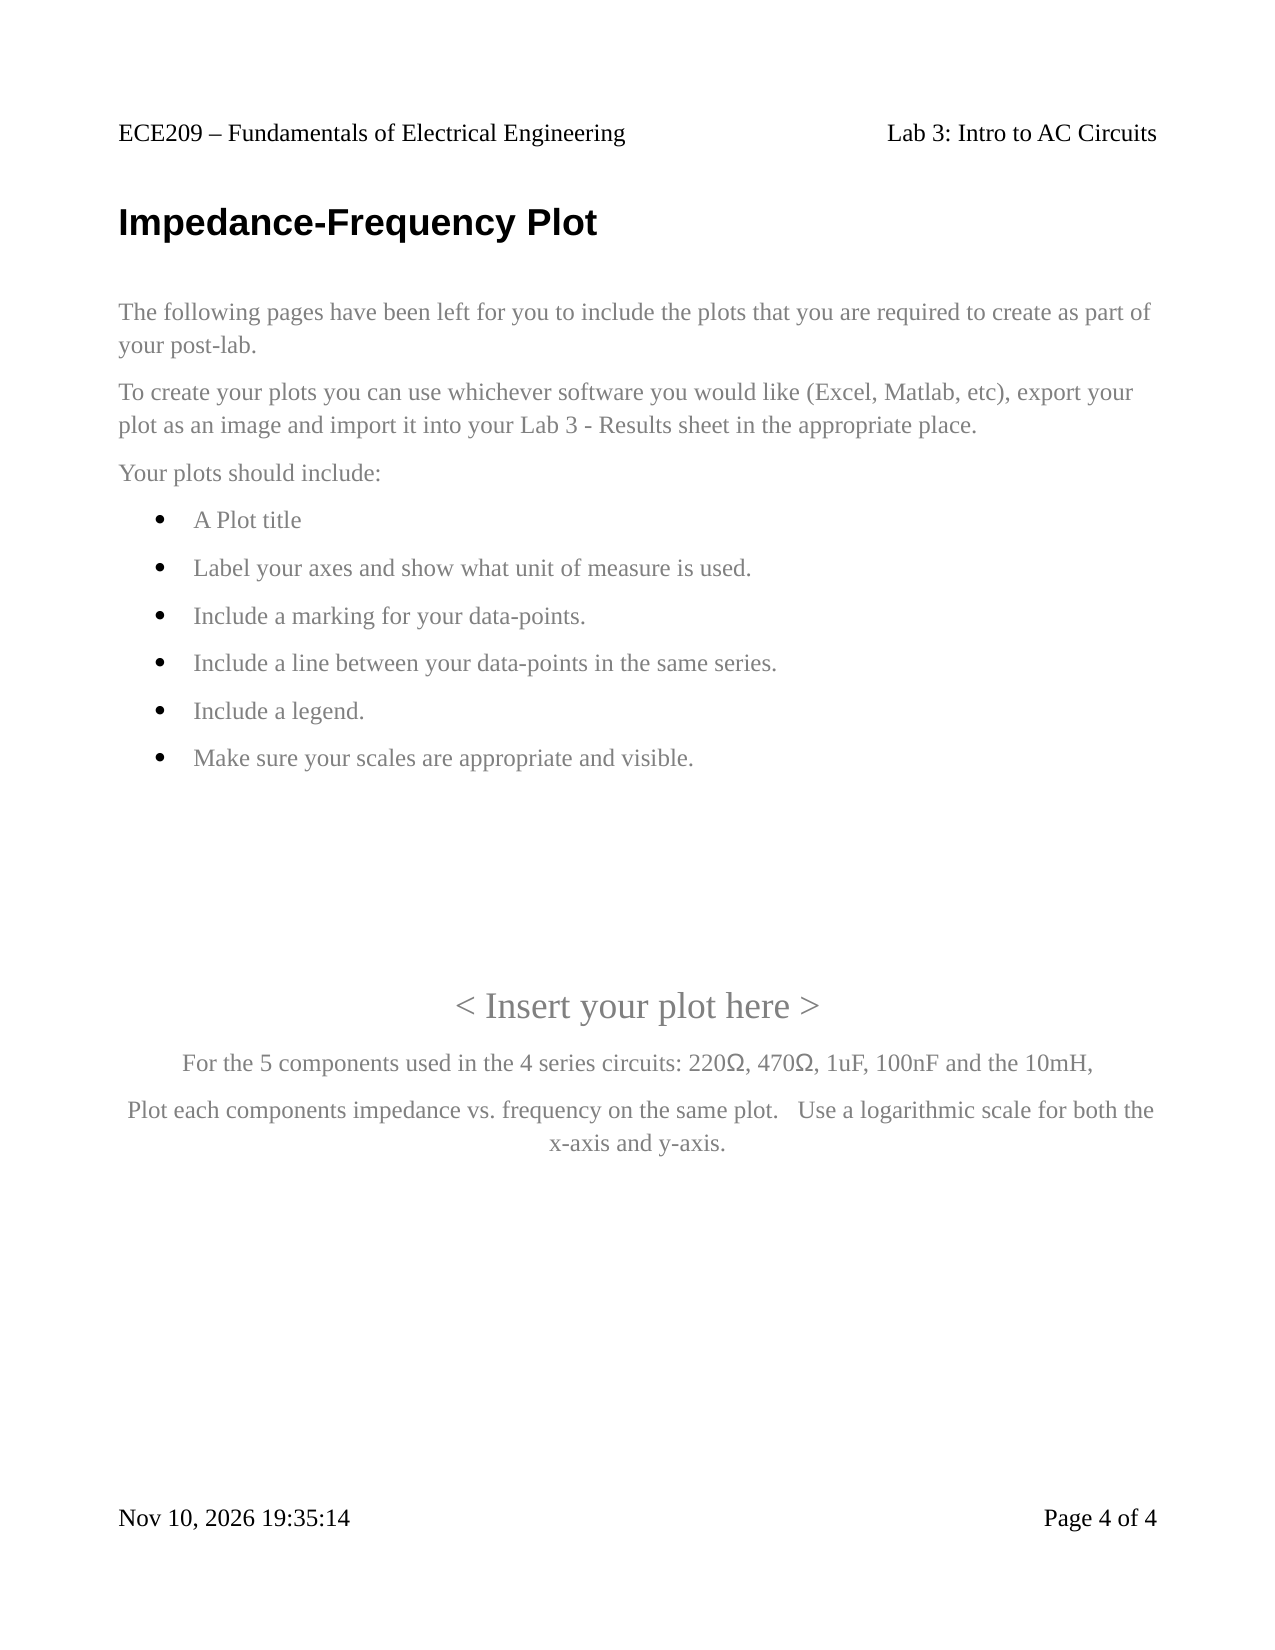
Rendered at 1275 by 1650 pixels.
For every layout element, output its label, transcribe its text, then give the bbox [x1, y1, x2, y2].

text To create your plots you can use whichever software you would like (Excel, Matlab, etc), export your plot as an image and import it into your Lab 3 - Results sheet in the appropriate place. [118, 377, 1157, 439]
text < Insert your plot here > [118, 984, 1157, 1027]
list Include a legend. [156, 696, 1157, 725]
list Include a line between your data-points in the same series. [156, 648, 1157, 677]
text Plot each components impedance vs. frequency on the same plot. Use a logarithmic scale for both the x-axis and y-axis. [118, 1096, 1157, 1157]
text Your plots should include: [118, 458, 1157, 487]
subtitle Impedance-Frequency Plot [118, 200, 1157, 243]
text For the 5 components used in the 4 series circuits: 220Ω, 470Ω, 1uF, 100nF and the 10mH, [118, 1048, 1157, 1077]
list Make sure your scales are appropriate and visible. [156, 743, 1157, 772]
list A Plot title [156, 506, 1157, 534]
list Include a marking for your data-points. [156, 601, 1157, 629]
list Label your axes and show what unit of measure is used. [156, 553, 1157, 582]
text The following pages have been left for you to include the plots that you are required to create as part of your post-lab. [118, 297, 1157, 358]
